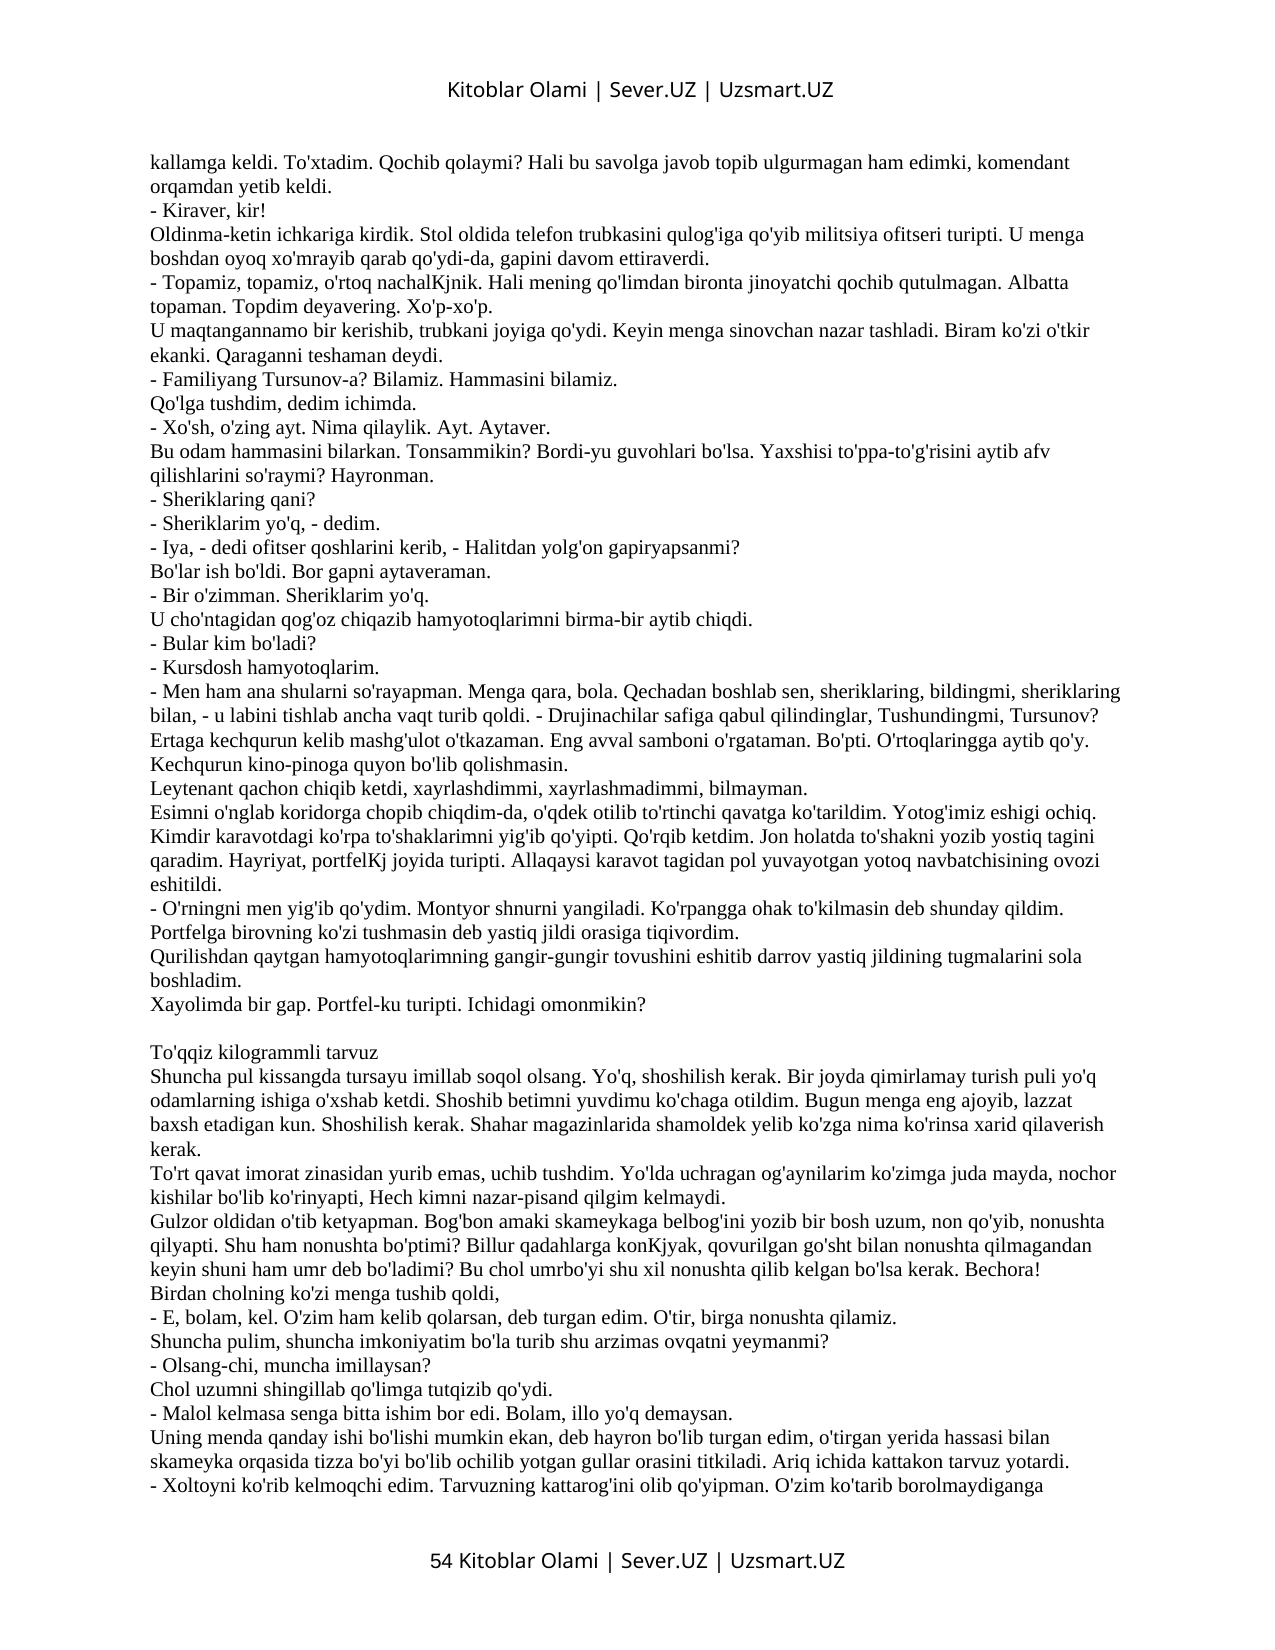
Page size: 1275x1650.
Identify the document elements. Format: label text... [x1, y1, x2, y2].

text Oldinma-ketin ichkariga kirdik. Stol oldida telefon trubkasini qulog'iga qo'yib militsiya ofitseri turipti. U menga boshdan oyoq xo'mrayib qarab qo'ydi-da, gapini davom ettiraverdi. [150, 222, 1125, 270]
text Portfelga birovning ko'zi tushmasin deb yastiq jildi orasiga tiqivordim. [150, 920, 1125, 944]
text Bo'lar ish bo'ldi. Bor gapni aytaveraman. [150, 559, 1125, 583]
text - Sheriklarim yo'q, - dedim. [150, 511, 1125, 535]
text - Topamiz, topamiz, o'rtoq nachalКјnik. Hali mening qo'limdan bironta jinoyatchi qochib qutulmagan. Albatta topaman. Topdim deyavering. Xo'p-xo'p. [150, 270, 1125, 318]
text - Bir o'zimman. Sheriklarim yo'q. [150, 583, 1125, 607]
text - Familiyang Tursunov-a? Bilamiz. Hammasini bilamiz. [150, 367, 1125, 391]
text - Kiraver, kir! [150, 198, 1125, 222]
text - Olsang-chi, muncha imillaysan? [150, 1353, 1125, 1377]
text Bu odam hammasini bilarkan. Tonsammikin? Bordi-yu guvohlari bo'lsa. Yaxshisi to'ppa-to'g'risini aytib afv qilishlarini so'raymi? Hayronman. [150, 439, 1125, 487]
text Uning menda qanday ishi bo'lishi mumkin ekan, deb hayron bo'lib turgan edim, o'tirgan yerida hassasi bilan skameyka orqasida tizza bo'yi bo'lib ochilib yotgan gullar orasini titkiladi. Ariq ichida kattakon tarvuz yotardi. [150, 1425, 1125, 1473]
text - Iya, - dedi ofitser qoshlarini kerib, - Halitdan yolg'on gapiryapsanmi? [150, 535, 1125, 559]
text Chol uzumni shingillab qo'limga tutqizib qo'ydi. [150, 1377, 1125, 1401]
text To'rt qavat imorat zinasidan yurib emas, uchib tushdim. Yo'lda uchragan og'aynilarim ko'zimga juda mayda, nochor kishilar bo'lib ko'rinyapti, Hech kimni nazar-pisand qilgim kelmaydi. [150, 1161, 1125, 1209]
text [150, 150, 1125, 198]
text Shuncha pul kissangda tursayu imillab soqol olsang. Yo'q, shoshilish kerak. Bir joyda qimirlamay turish puli yo'q odamlarning ishiga o'xshab ketdi. Shoshib betimni yuvdimu ko'chaga otildim. Bugun menga eng ajoyib, lazzat baxsh etadigan kun. Shoshilish kerak. Shahar magazinlarida shamoldek yelib ko'zga nima ko'rinsa xarid qilaverish kerak. [150, 1064, 1125, 1161]
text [150, 1473, 1125, 1497]
text Gulzor oldidan o'tib ketyapman. Bog'bon amaki skameykaga belbog'ini yozib bir bosh uzum, non qo'yib, nonushta qilyapti. Shu ham nonushta bo'ptimi? Billur qadahlarga konКјyak, qovurilgan go'sht bilan nonushta qilmagandan keyin shuni ham umr deb bo'ladimi? Bu chol umrbo'yi shu xil nonushta qilib kelgan bo'lsa kerak. Bechora! [150, 1209, 1125, 1281]
text - Men ham ana shularni so'rayapman. Menga qara, bola. Qechadan boshlab sen, sheriklaring, bildingmi, sheriklaring bilan, - u labini tishlab ancha vaqt turib qoldi. - Drujinachilar safiga qabul qilindinglar, Tushundingmi, Tursunov? Ertaga kechqurun kelib mashg'ulot o'tkazaman. Eng avval samboni o'rgataman. Bo'pti. O'rtoqlaringga aytib qo'y. Kechqurun kino-pinoga quyon bo'lib qolishmasin. [150, 679, 1125, 776]
text - Malol kelmasa senga bitta ishim bor edi. Bolam, illo yo'q demaysan. [150, 1401, 1125, 1425]
text To'qqiz kilogrammli tarvuz [150, 1040, 1125, 1064]
text Shuncha pulim, shuncha imkoniyatim bo'la turib shu arzimas ovqatni yeymanmi? [150, 1329, 1125, 1353]
text - O'rningni men yig'ib qo'ydim. Montyor shnurni yangiladi. Ko'rpangga ohak to'kilmasin deb shunday qildim. [150, 896, 1125, 920]
text U cho'ntagidan qog'oz chiqazib hamyotoqlarimni birma-bir aytib chiqdi. [150, 607, 1125, 631]
text Leytenant qachon chiqib ketdi, xayrlashdimmi, xayrlashmadimmi, bilmayman. [150, 776, 1125, 800]
text Birdan cholning ko'zi menga tushib qoldi, [150, 1281, 1125, 1305]
text - Bular kim bo'ladi? [150, 631, 1125, 655]
text Xayolimda bir gap. Portfel-ku turipti. Ichidagi omonmikin? [150, 992, 1125, 1016]
text Esimni o'nglab koridorga chopib chiqdim-da, o'qdek otilib to'rtinchi qavatga ko'tarildim. Yotog'imiz eshigi ochiq. Kimdir karavotdagi ko'rpa to'shaklarimni yig'ib qo'yipti. Qo'rqib ketdim. Jon holatda to'shakni yozib yostiq tagini qaradim. Hayriyat, portfelКј joyida turipti. Allaqaysi karavot tagidan pol yuvayotgan yotoq navbatchisining ovozi eshitildi. [150, 800, 1125, 896]
text - Xo'sh, o'zing ayt. Nima qilaylik. Ayt. Aytaver. [150, 415, 1125, 439]
text U maqtangannamo bir kerishib, trubkani joyiga qo'ydi. Keyin menga sinovchan nazar tashladi. Biram ko'zi o'tkir ekanki. Qaraganni teshaman deydi. [150, 318, 1125, 367]
text - E, bolam, kel. O'zim ham kelib qolarsan, deb turgan edim. O'tir, birga nonushta qilamiz. [150, 1305, 1125, 1329]
text - Sheriklaring qani? [150, 487, 1125, 511]
text - Kursdosh hamyotoqlarim. [150, 655, 1125, 679]
text Qurilishdan qaytgan hamyotoqlarimning gangir-gungir tovushini eshitib darrov yastiq jildining tugmalarini sola boshladim. [150, 944, 1125, 992]
text Qo'lga tushdim, dedim ichimda. [150, 391, 1125, 415]
